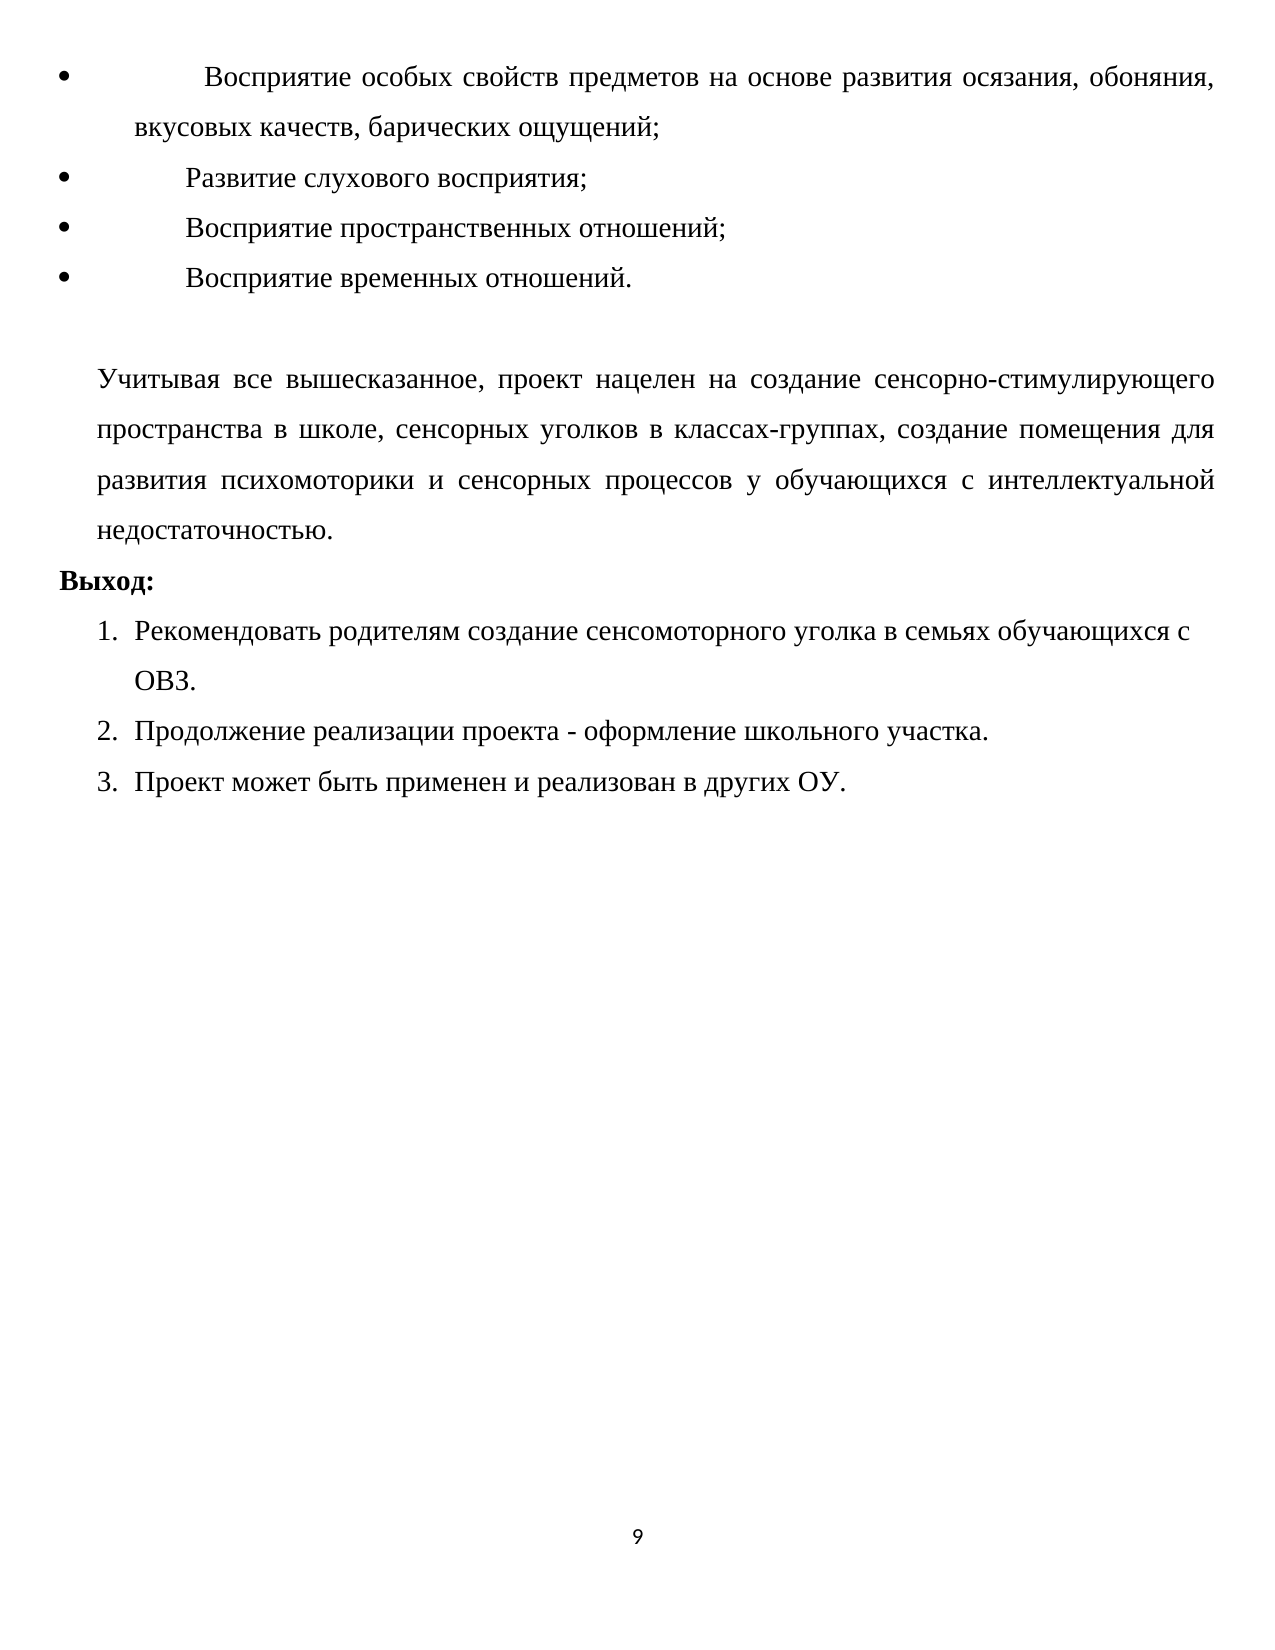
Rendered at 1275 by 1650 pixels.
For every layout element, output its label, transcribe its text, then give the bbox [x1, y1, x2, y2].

list Восприятие особых свойств предметов на основе развития осязания, обоняния, вкусовых качеств, барических ощущений; [59, 59, 1216, 143]
list Продолжение реализации проекта - оформление школьного участка. [97, 713, 1216, 747]
list Развитие слухового восприятия; [59, 160, 1216, 193]
text Выход: [59, 563, 1216, 596]
text Учитывая все вышесказанное, проект нацелен на создание сенсорно-стимулирующего пространства в школе, сенсорных уголков в классах-группах, создание помещения для развития психомоторики и сенсорных процессов у обучающихся с интеллектуальной недостаточностью. [97, 361, 1216, 546]
list Проект может быть применен и реализован в других ОУ. [97, 764, 1216, 797]
list Рекомендовать родителям создание сенсомоторного уголка в семьях обучающихся с ОВЗ. [97, 613, 1216, 697]
list Восприятие пространственных отношений; [59, 210, 1216, 244]
list Восприятие временных отношений. [59, 261, 1216, 294]
